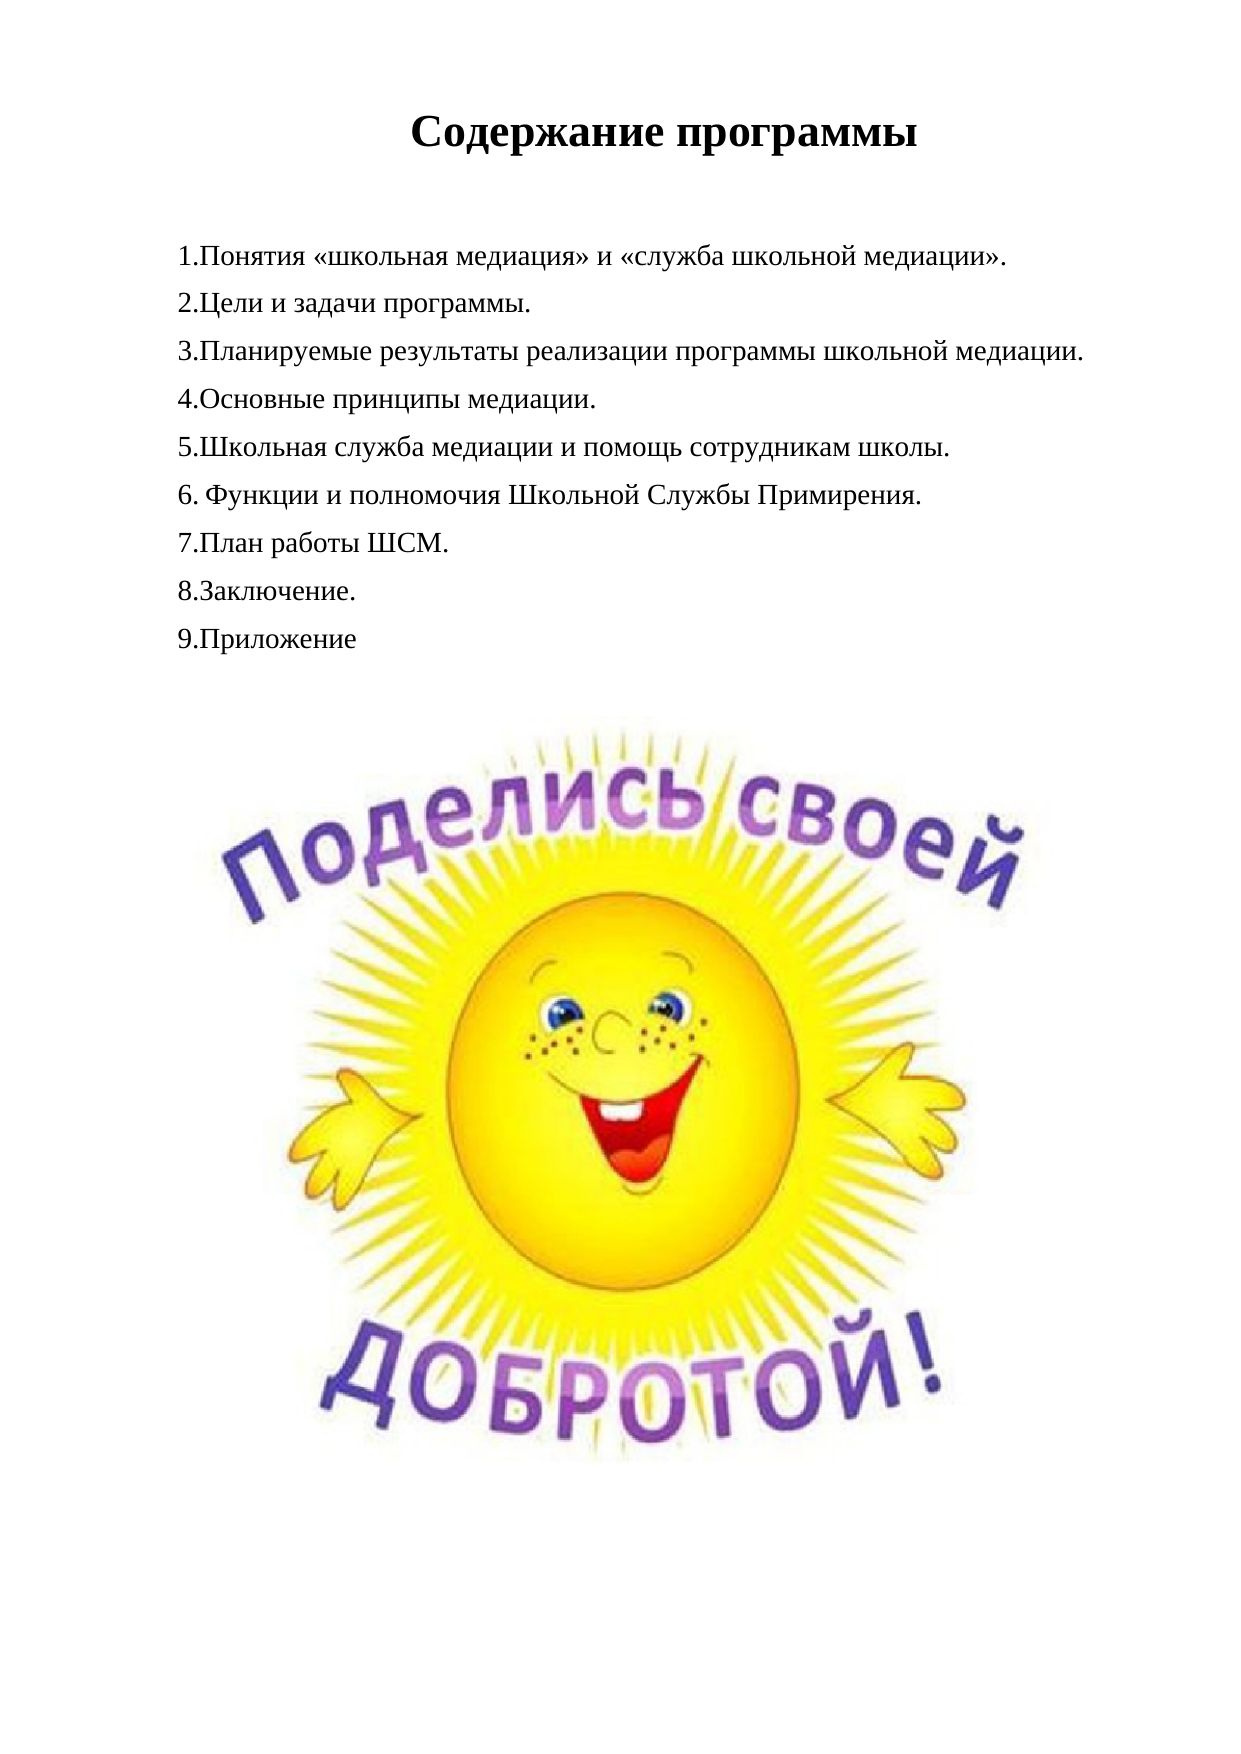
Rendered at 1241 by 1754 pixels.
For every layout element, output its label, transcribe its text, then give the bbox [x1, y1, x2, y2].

text 4.Основные принципы медиации. [177, 381, 1152, 415]
text 9.Приложение [177, 621, 1152, 654]
text 6. Функции и полномочия Школьной Службы Примирения. [177, 477, 1152, 511]
picture [129, 716, 1125, 1465]
text 8.Заключение. [177, 573, 1152, 607]
text 7.План работы ШСМ. [177, 525, 1152, 559]
text 3.Планируемые результаты реализации программы школьной медиации. [177, 333, 1152, 367]
text 5.Школьная служба медиации и помощь сотрудникам школы. [177, 429, 1152, 463]
text 2.Цели и задачи программы. [177, 286, 1152, 319]
text 1.Понятия «школьная медиация» и «служба школьной медиации». [177, 238, 1152, 271]
text Содержание программы [177, 103, 1152, 156]
